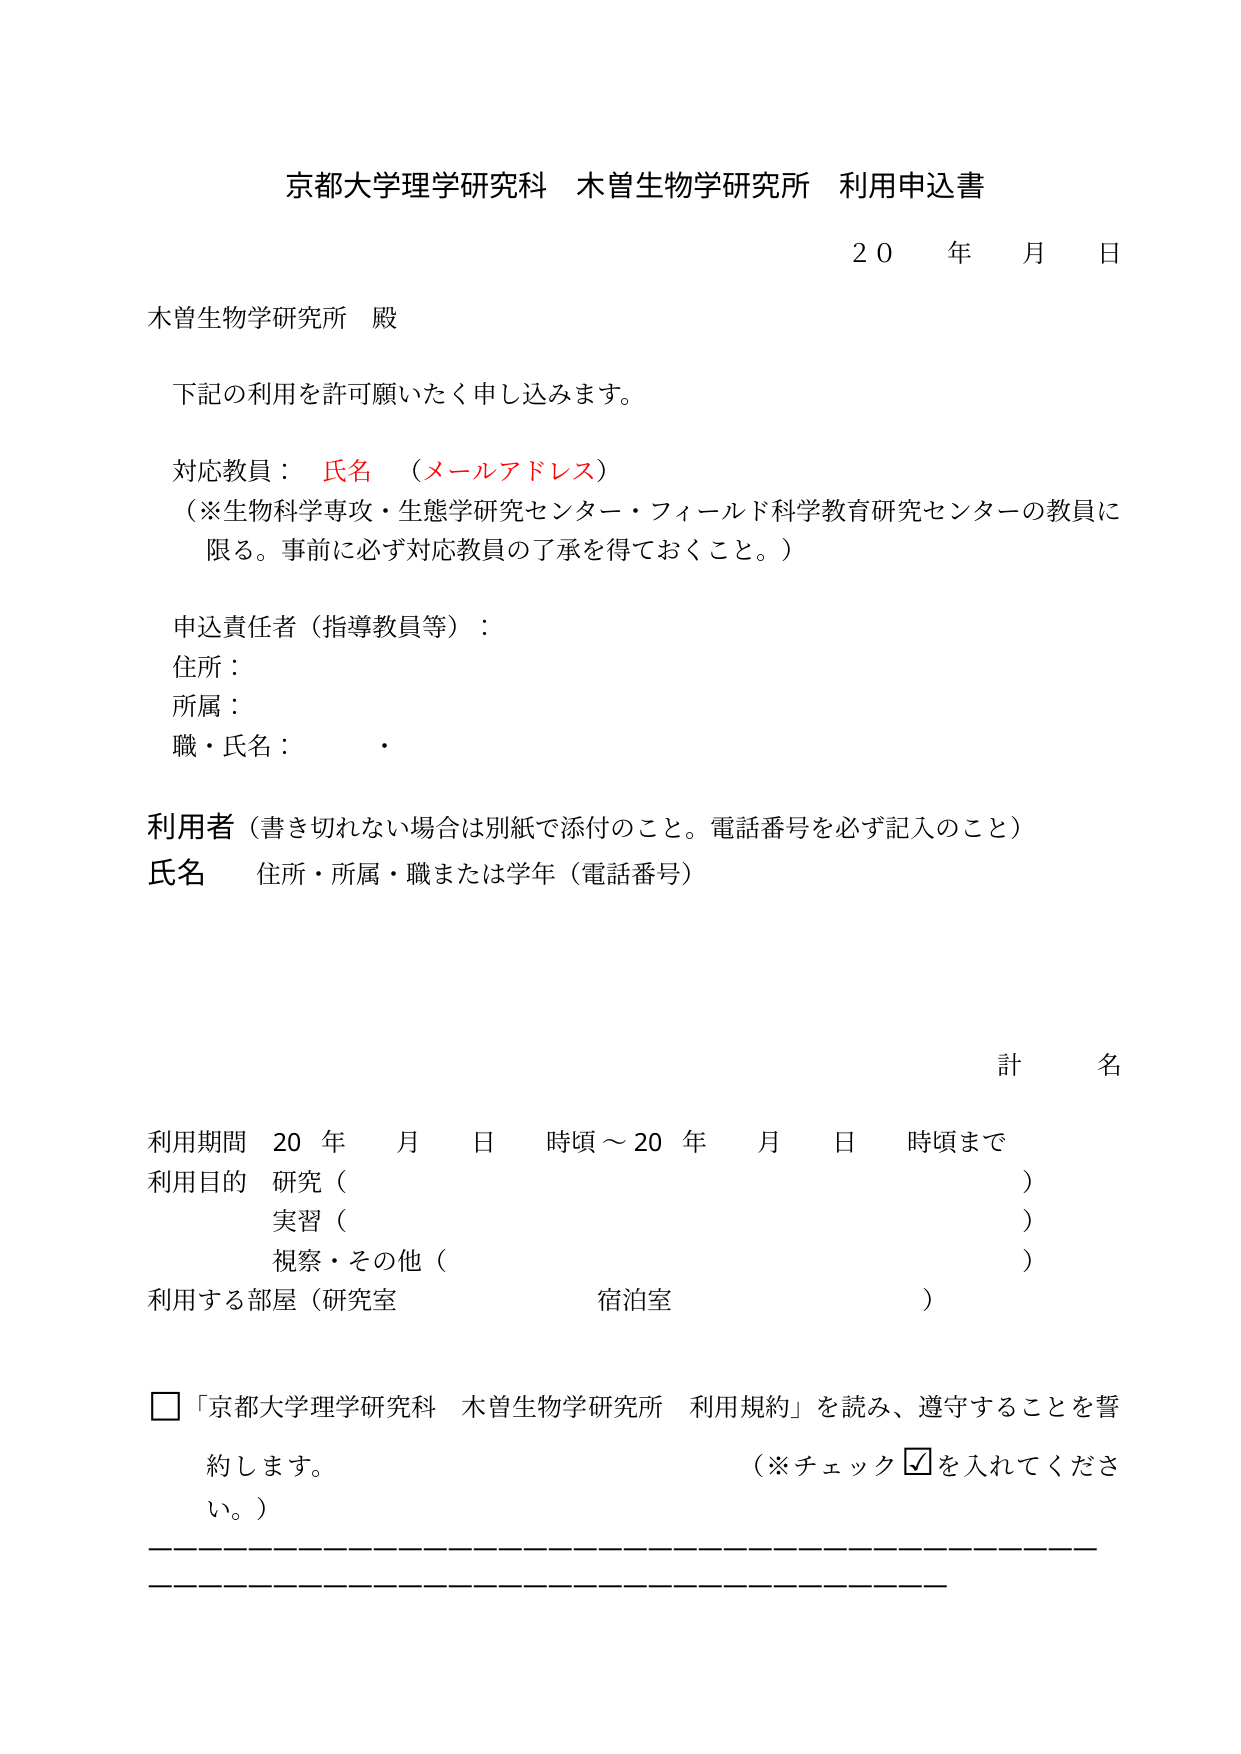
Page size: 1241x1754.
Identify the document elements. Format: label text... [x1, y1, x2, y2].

text 利用する部屋（研究室 宿泊室 ） [148, 1281, 1122, 1317]
text 京都大学理学研究科 木曽生物学研究所 利用申込書 [148, 163, 1122, 205]
text 木曽生物学研究所 殿 [148, 298, 1122, 334]
text 利用者（書き切れない場合は別紙で添付のこと。電話番号を必ず記入のこと） [148, 803, 1122, 846]
text 氏名 住所・所属・職または学年（電話番号） [148, 850, 1122, 892]
text 対応教員： 氏名 （メールアドレス） [148, 452, 1122, 488]
text 実習（ ） [148, 1202, 1122, 1238]
text □「京都大学理学研究科 木曽生物学研究所 利用規約」を読み、遵守することを誓約します。 （※チェック☑︎を入れてください。） [148, 1376, 1122, 1526]
text ２０ 年 月 日 [148, 234, 1122, 270]
text 視察・その他（ ） [148, 1241, 1122, 1277]
text 下記の利用を許可願いたく申し込みます。 [148, 375, 1122, 411]
text 利用期間 20 年 月 日 時頃 〜 20 年 月 日 時頃まで [148, 1123, 1122, 1159]
text （※生物科学専攻・生態学研究センター・フィールド科学教育研究センターの教員に限る。事前に必ず対応教員の了承を得ておくこと。） [148, 492, 1122, 567]
text —————————————————————————————————————————————————————————————————————— [148, 1529, 1122, 1601]
text 計 名 [148, 1046, 1122, 1082]
text 利用目的 研究（ ） [148, 1162, 1122, 1198]
text 職・氏名： ・ [148, 726, 1122, 762]
text 住所： [148, 647, 1122, 683]
text 所属： [148, 687, 1122, 723]
text 申込責任者（指導教員等）： [148, 608, 1122, 644]
